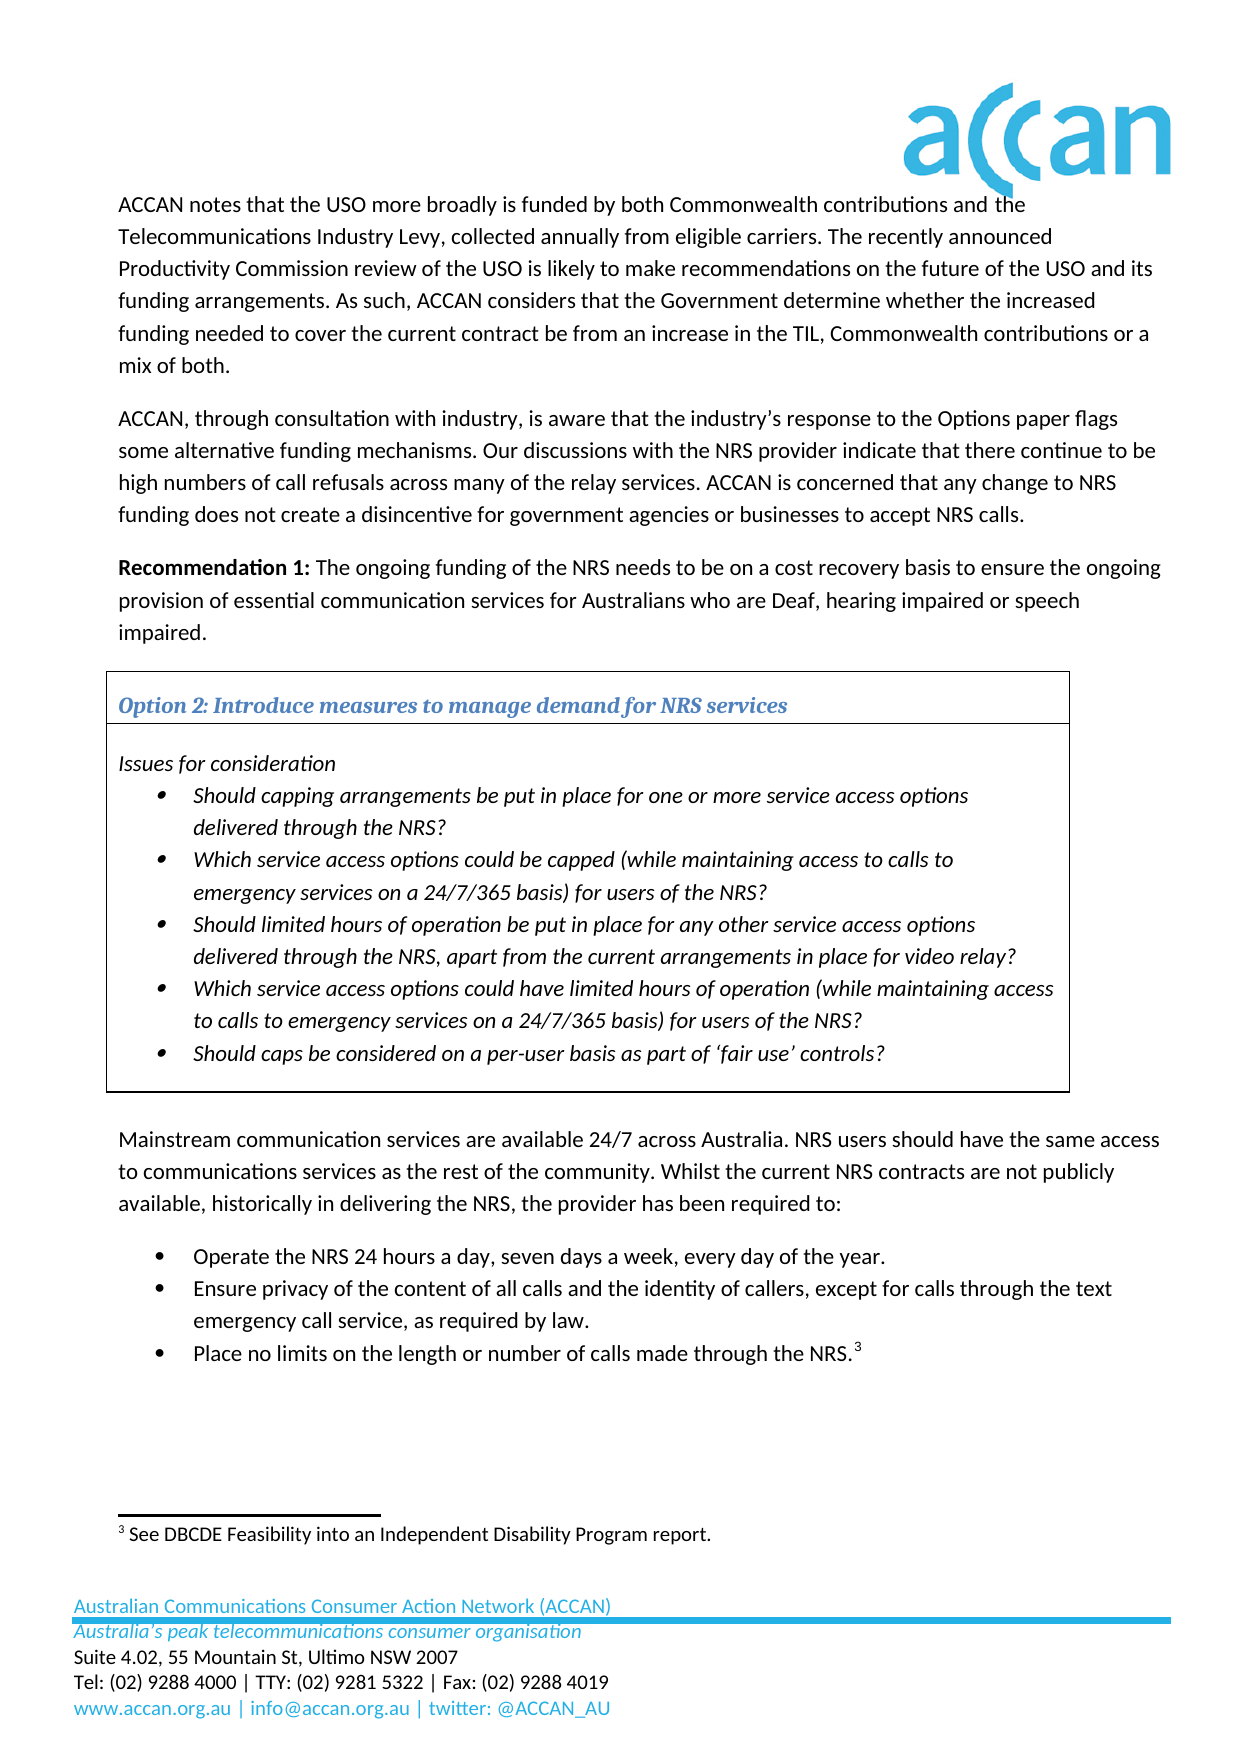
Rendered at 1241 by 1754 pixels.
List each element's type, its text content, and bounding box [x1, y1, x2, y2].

table_header Option 2: Introduce measures to manage demand for NRS services [107, 672, 1069, 723]
list Place no limits on the length or number of calls made through the NRS. [156, 1339, 1167, 1367]
text ACCAN notes that the USO more broadly is funded by both Commonwealth contributions and the Telecommunications Industry Levy, collected annually from eligible carriers. The recently announced Productivity Commission review of the USO is likely to make recommendations on the future of the USO and its funding arrangements. As such, ACCAN considers that the Government determine whether the increased funding needed to cover the current contract be from an increase in the TIL, Commonwealth contributions or a mix of both. [118, 190, 1167, 379]
table_cell Issues for consideration Should capping arrangements be put in place for one or more service access options delivered through the NRS? Which service access options could be capped (while maintaining access to calls to emergency services on a 24/7/365 basis) for users of the NRS? Should limited hours of operation be put in place for any other service access options delivered through the NRS, apart from the current arrangements in place for video relay? Which service access options could have limited hours of operation (while maintaining access to calls to emergency services on a 24/7/365 basis) for users of the NRS? Should caps be considered on a per-user basis as part of ‘fair use’ controls? [107, 724, 1069, 1091]
text ACCAN, through consultation with industry, is aware that the industry’s response to the Options paper flags some alternative funding mechanisms. Our discussions with the NRS provider indicate that there continue to be high numbers of call refusals across many of the relay services. ACCAN is concerned that any change to NRS funding does not create a disincentive for government agencies or businesses to accept NRS calls. [118, 404, 1167, 528]
picture [903, 78, 1171, 203]
text Mainstream communication services are available 24/7 across Australia. NRS users should have the same access to communications services as the rest of the community. Whilst the current NRS contracts are not publicly available, historically in delivering the NRS, the provider has been required to: [118, 1125, 1167, 1217]
list Operate the NRS 24 hours a day, seven days a week, every day of the year. [156, 1242, 1167, 1270]
text Recommendation 1: The ongoing funding of the NRS needs to be on a cost recovery basis to ensure the ongoing provision of essential communication services for Australians who are Deaf, hearing impaired or speech impaired. [118, 553, 1167, 646]
list Ensure privacy of the content of all calls and the identity of callers, except for calls through the text emergency call service, as required by law. [156, 1274, 1167, 1334]
